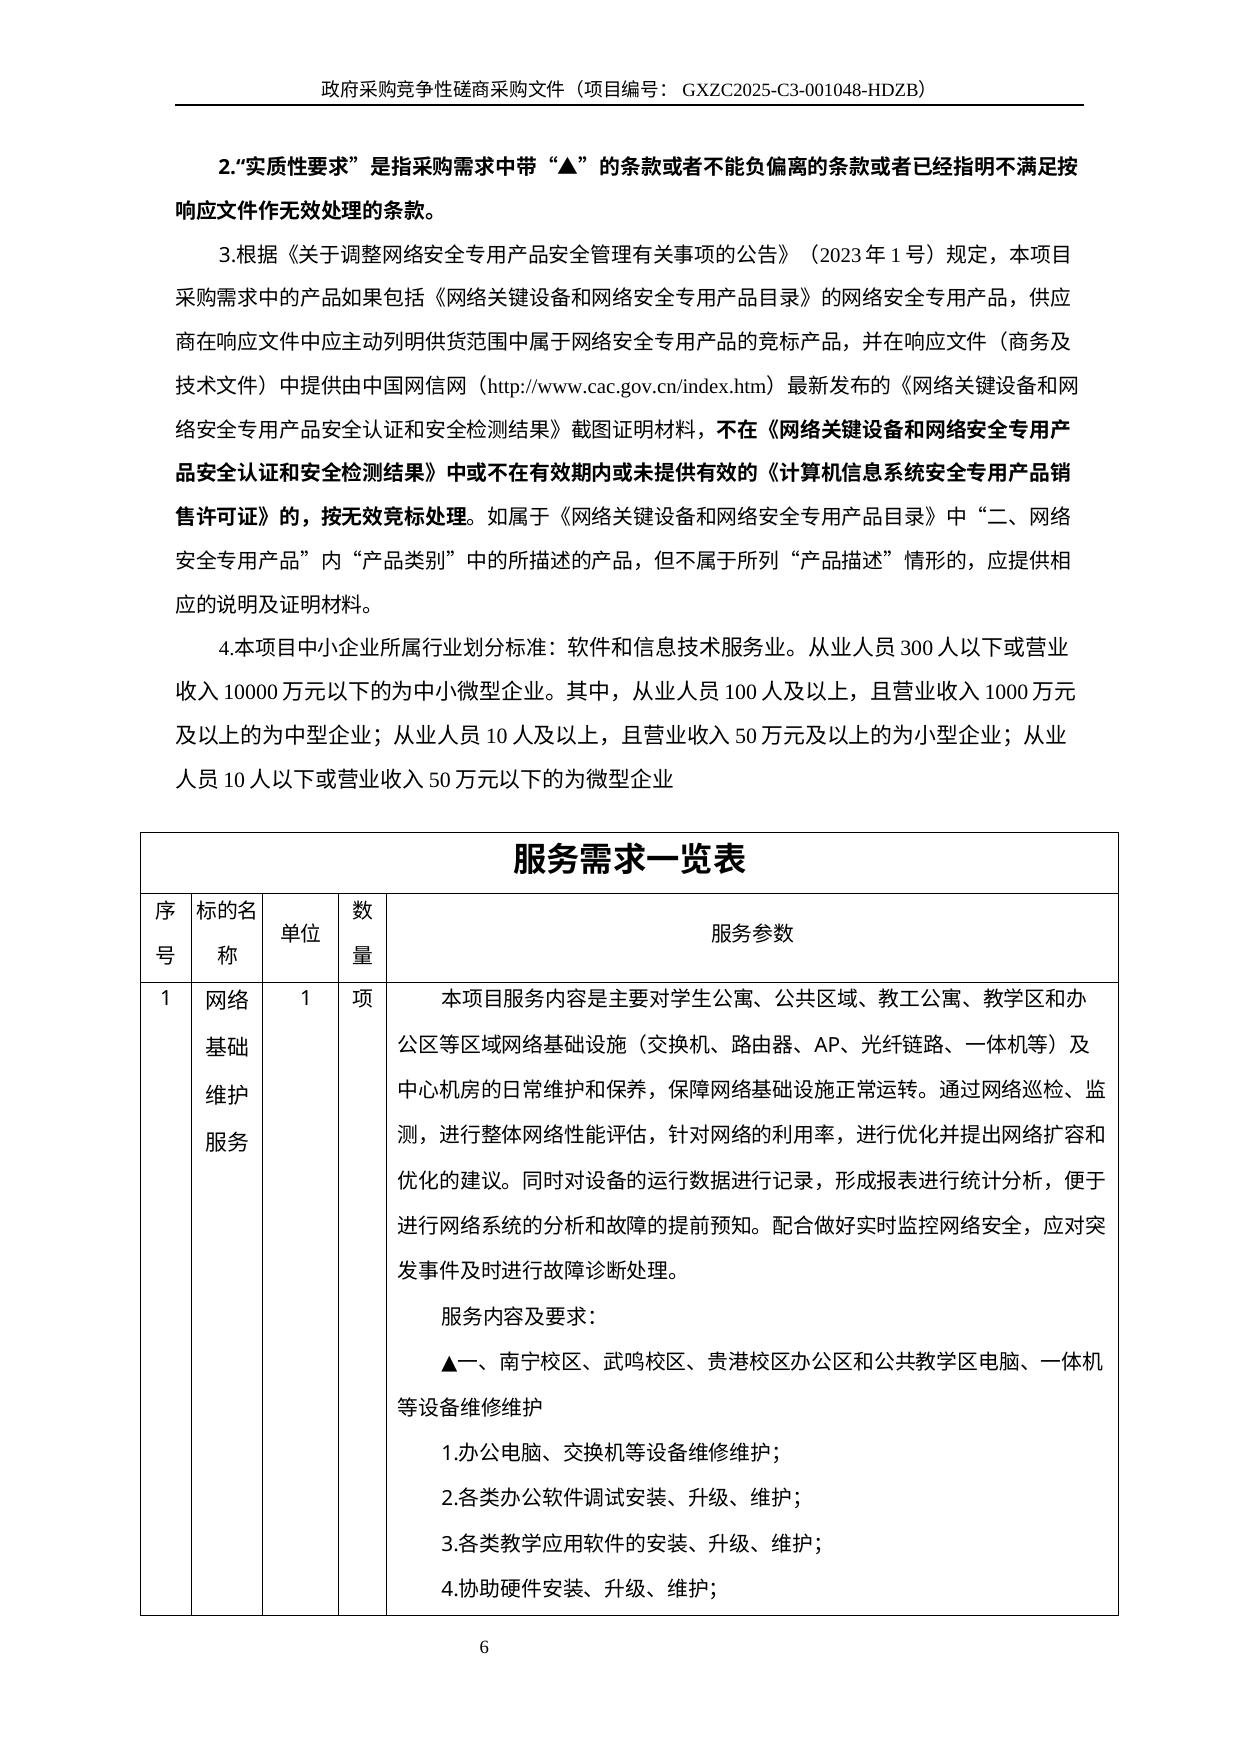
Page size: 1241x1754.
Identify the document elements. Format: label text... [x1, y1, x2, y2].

table_cell 服务参数 [387, 894, 1118, 982]
table_cell 网络基础维护服务 [192, 983, 262, 1614]
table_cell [387, 983, 1118, 1614]
table_cell 标的名称 [192, 894, 262, 982]
text 3.根据《关于调整网络安全专用产品安全管理有关事项的公告》（2023年1号）规定，本项目采购需求中的产品如果包括《网络关键设备和网络安全专用产品目录》的网络安全专用产品，供应商在响应文件中应主动列明供货范围中属于网络安全专用产品的竞标产品，并在响应文件（商务及技术文件）中提供由中国网信网（http://www.cac.gov.cn/index.htm）最新发布的《网络关键设备和网络安全专用产品安全认证和安全检测结果》截图证明材料，不在《网络关键设备和网络安全专用产品安全认证和安全检测结果》中或不在有效期内或未提供有效的《计算机信息系统安全专用产品销售许可证》的，按无效竞标处理。如属于《网络关键设备和网络安全专用产品目录》中“二、网络安全专用产品”内“产品类别”中的所描述的产品，但不属于所列“产品描述”情形的，应提供相应的说明及证明材料。 [175, 227, 1084, 621]
table_cell 单位 [263, 894, 338, 982]
text 4.本项目中小企业所属行业划分标准：软件和信息技术服务业。从业人员300人以下或营业收入10000万元以下的为中小微型企业。其中，从业人员100人及以上，且营业收入1000万元及以上的为中型企业；从业人员10人及以上，且营业收入50万元及以上的为小型企业；从业人员10人以下或营业收入50万元以下的为微型企业 [175, 621, 1084, 796]
text 2.“实质性要求”是指采购需求中带“▲”的条款或者不能负偏离的条款或者已经指明不满足按响应文件作无效处理的条款。 [175, 139, 1084, 227]
table_header 服务需求一览表 [141, 833, 1118, 893]
table_cell 1 [263, 983, 338, 1614]
table_cell 数量 [339, 894, 386, 982]
table_cell 序号 [141, 894, 191, 982]
table_cell 1 [141, 983, 191, 1614]
table_cell 项 [339, 983, 386, 1614]
